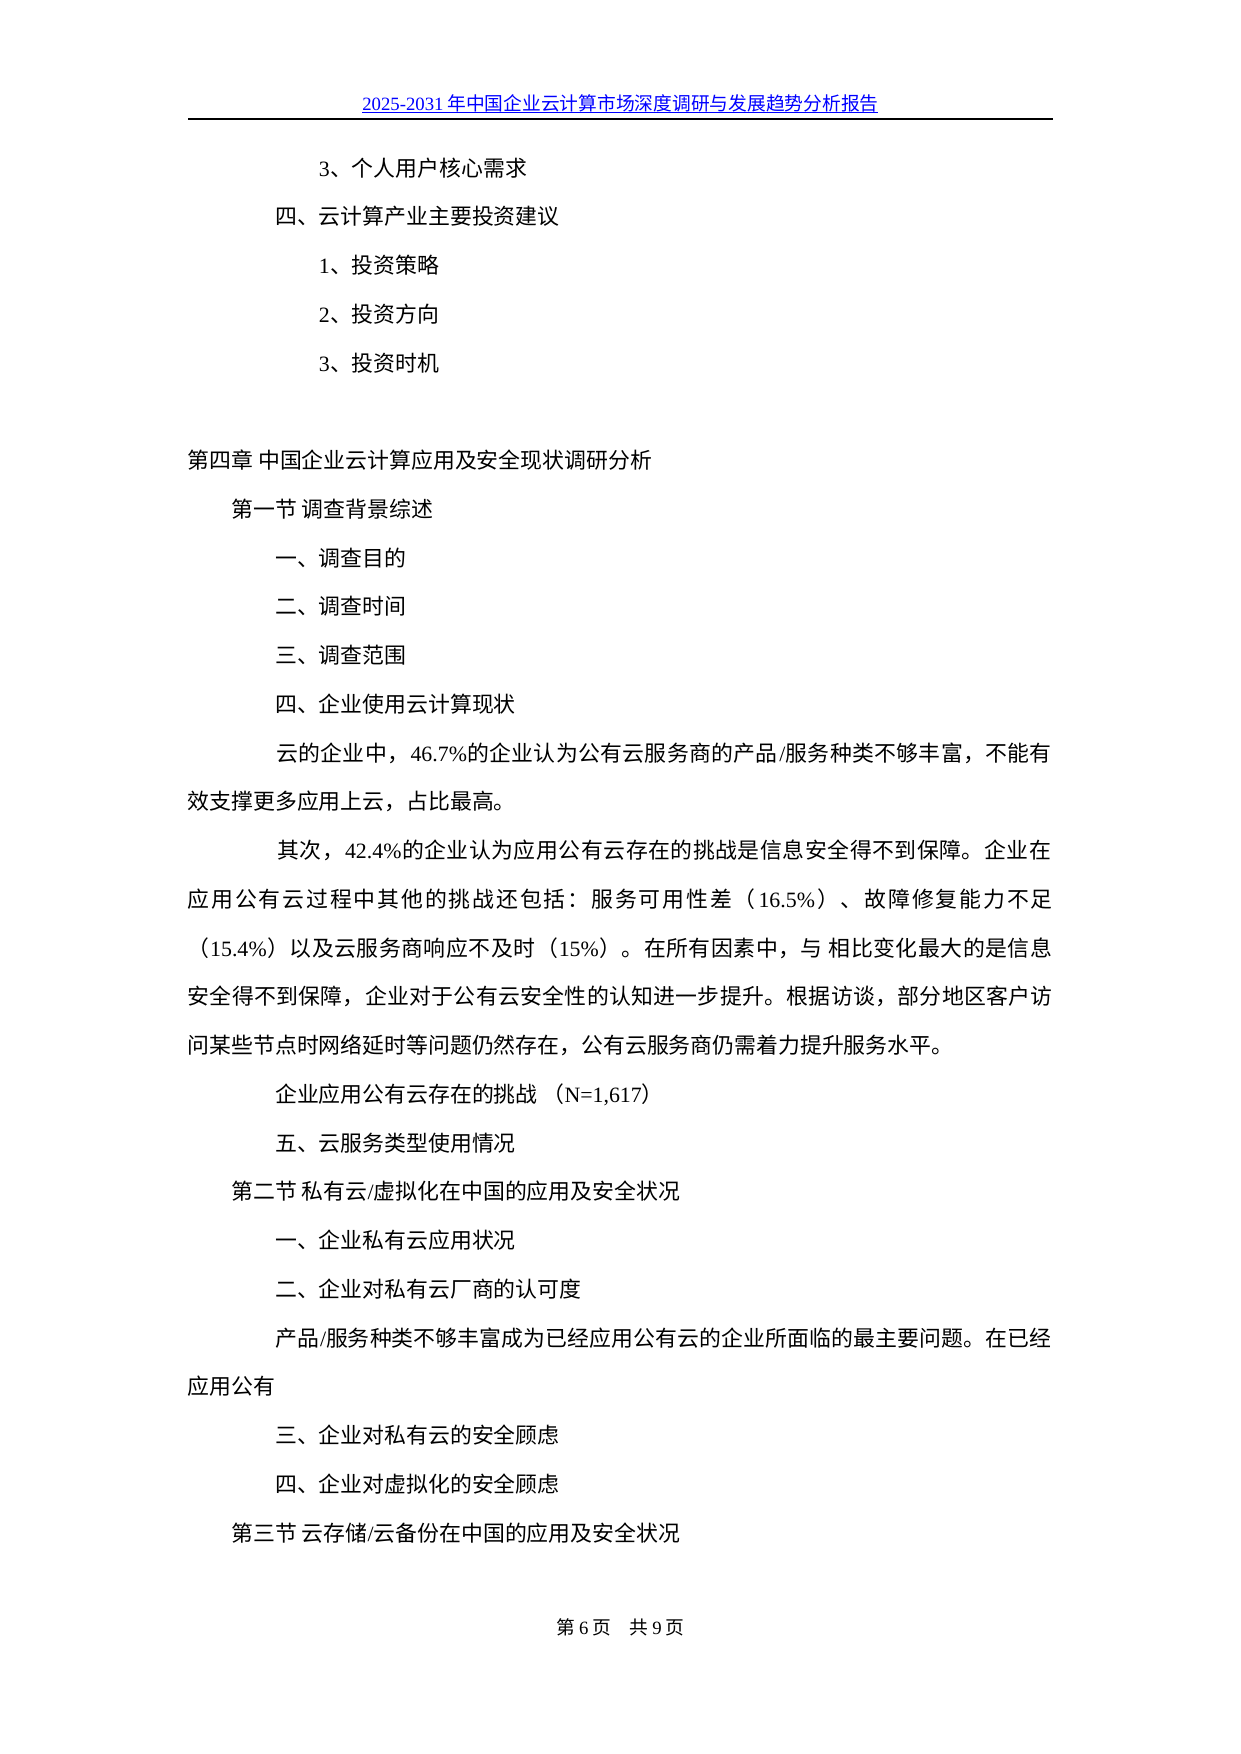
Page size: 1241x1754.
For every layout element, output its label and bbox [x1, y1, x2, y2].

text [187, 150, 1053, 1548]
